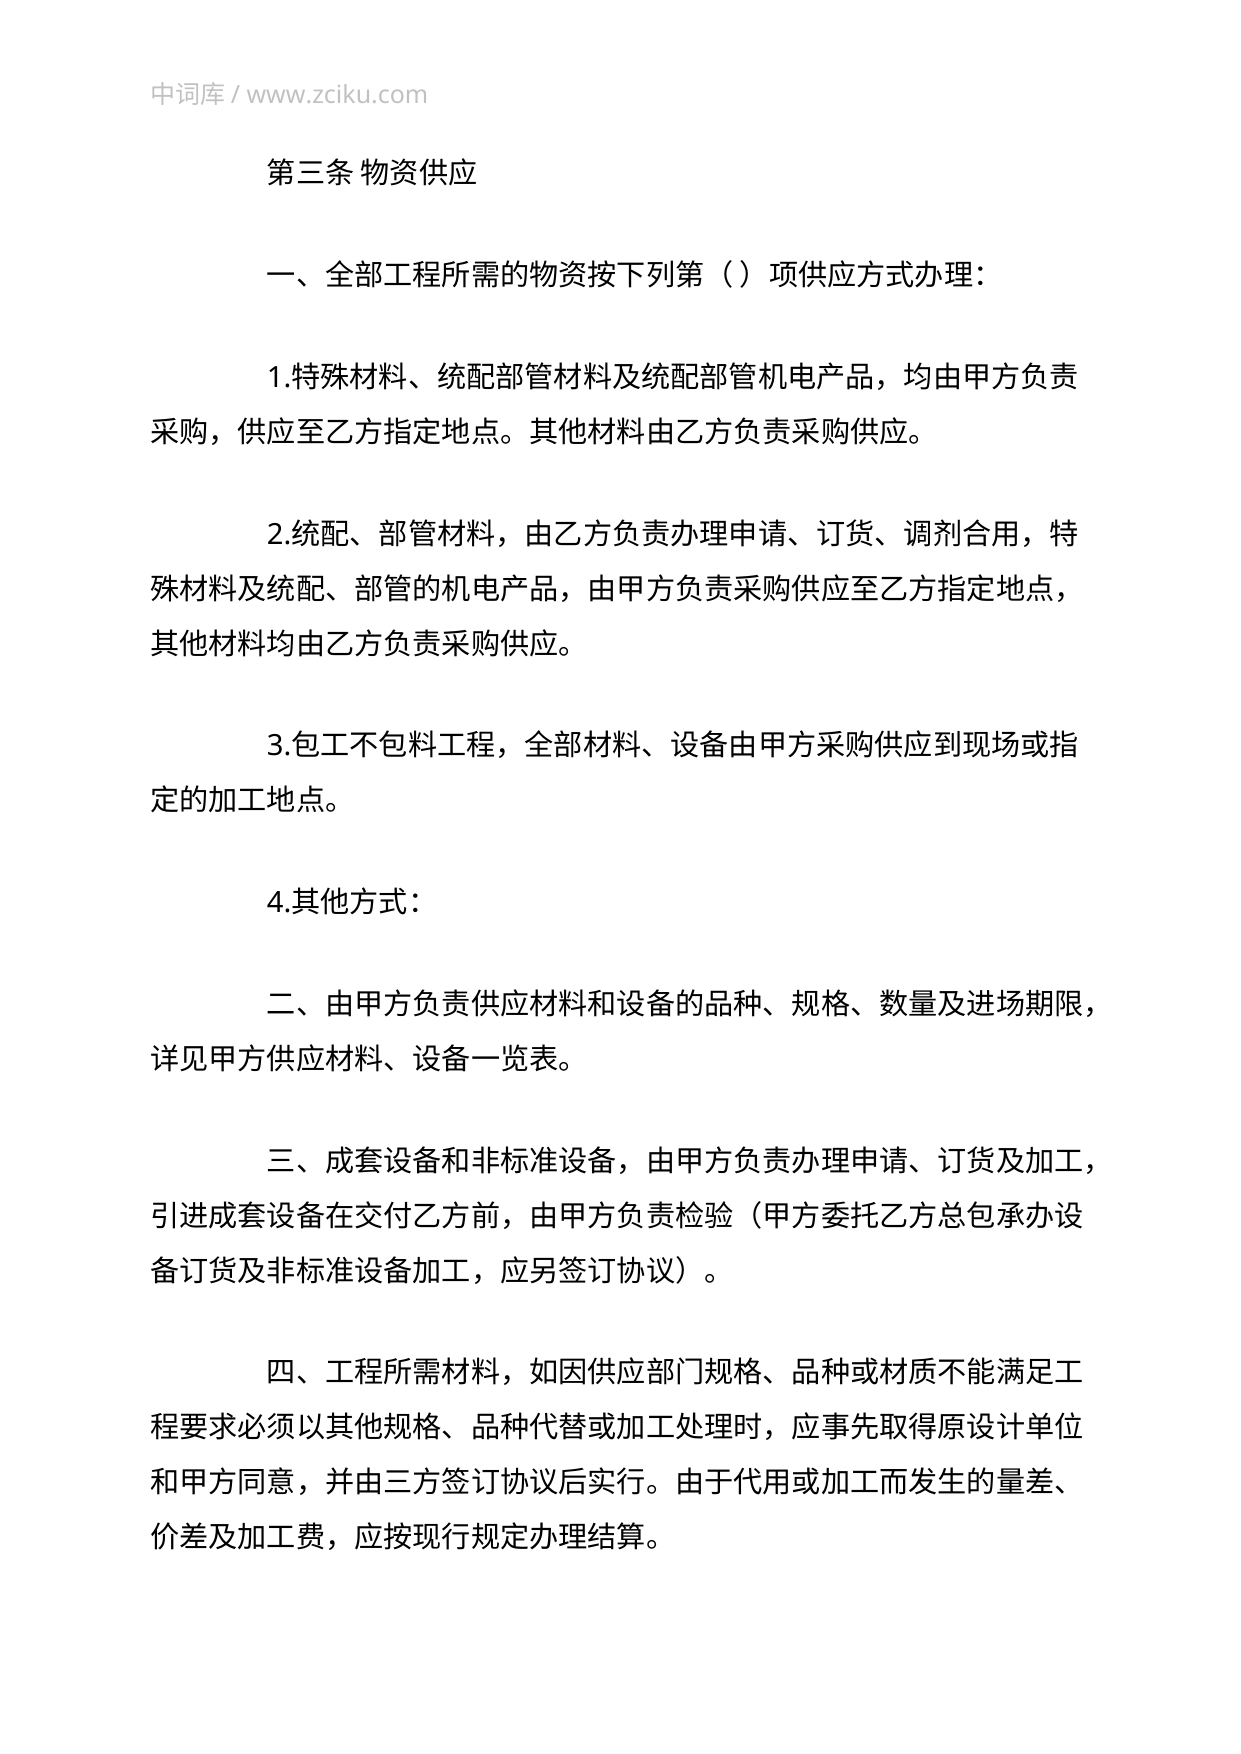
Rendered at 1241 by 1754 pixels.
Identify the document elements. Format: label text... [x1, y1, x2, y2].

text 1.特殊材料、统配部管材料及统配部管机电产品，均由甲方负责采购，供应至乙方指定地点。其他材料由乙方负责采购供应。 [150, 353, 1090, 451]
text 一、全部工程所需的物资按下列第（ ）项供应方式办理： [150, 252, 1090, 294]
text 3.包工不包料工程，全部材料、设备由甲方采购供应到现场或指定的加工地点。 [150, 722, 1090, 819]
text 2.统配、部管材料，由乙方负责办理申请、订货、调剂合用，特殊材料及统配、部管的机电产品，由甲方负责采购供应至乙方指定地点，其他材料均由乙方负责采购供应。 [150, 510, 1090, 662]
text 第三条 物资供应 [150, 150, 1090, 192]
text 4.其他方式： [150, 879, 1090, 921]
text 三、成套设备和非标准设备，由甲方负责办理申请、订货及加工，引进成套设备在交付乙方前，由甲方负责检验（甲方委托乙方总包承办设备订货及非标准设备加工，应另签订协议）。 [150, 1137, 1090, 1289]
text 四、工程所需材料，如因供应部门规格、品种或材质不能满足工程要求必须以其他规格、品种代替或加工处理时，应事先取得原设计单位和甲方同意，并由三方签订协议后实行。由于代用或加工而发生的量差、价差及加工费，应按现行规定办理结算。 [150, 1349, 1090, 1556]
text 二、由甲方负责供应材料和设备的品种、规格、数量及进场期限，详见甲方供应材料、设备一览表。 [150, 981, 1090, 1078]
